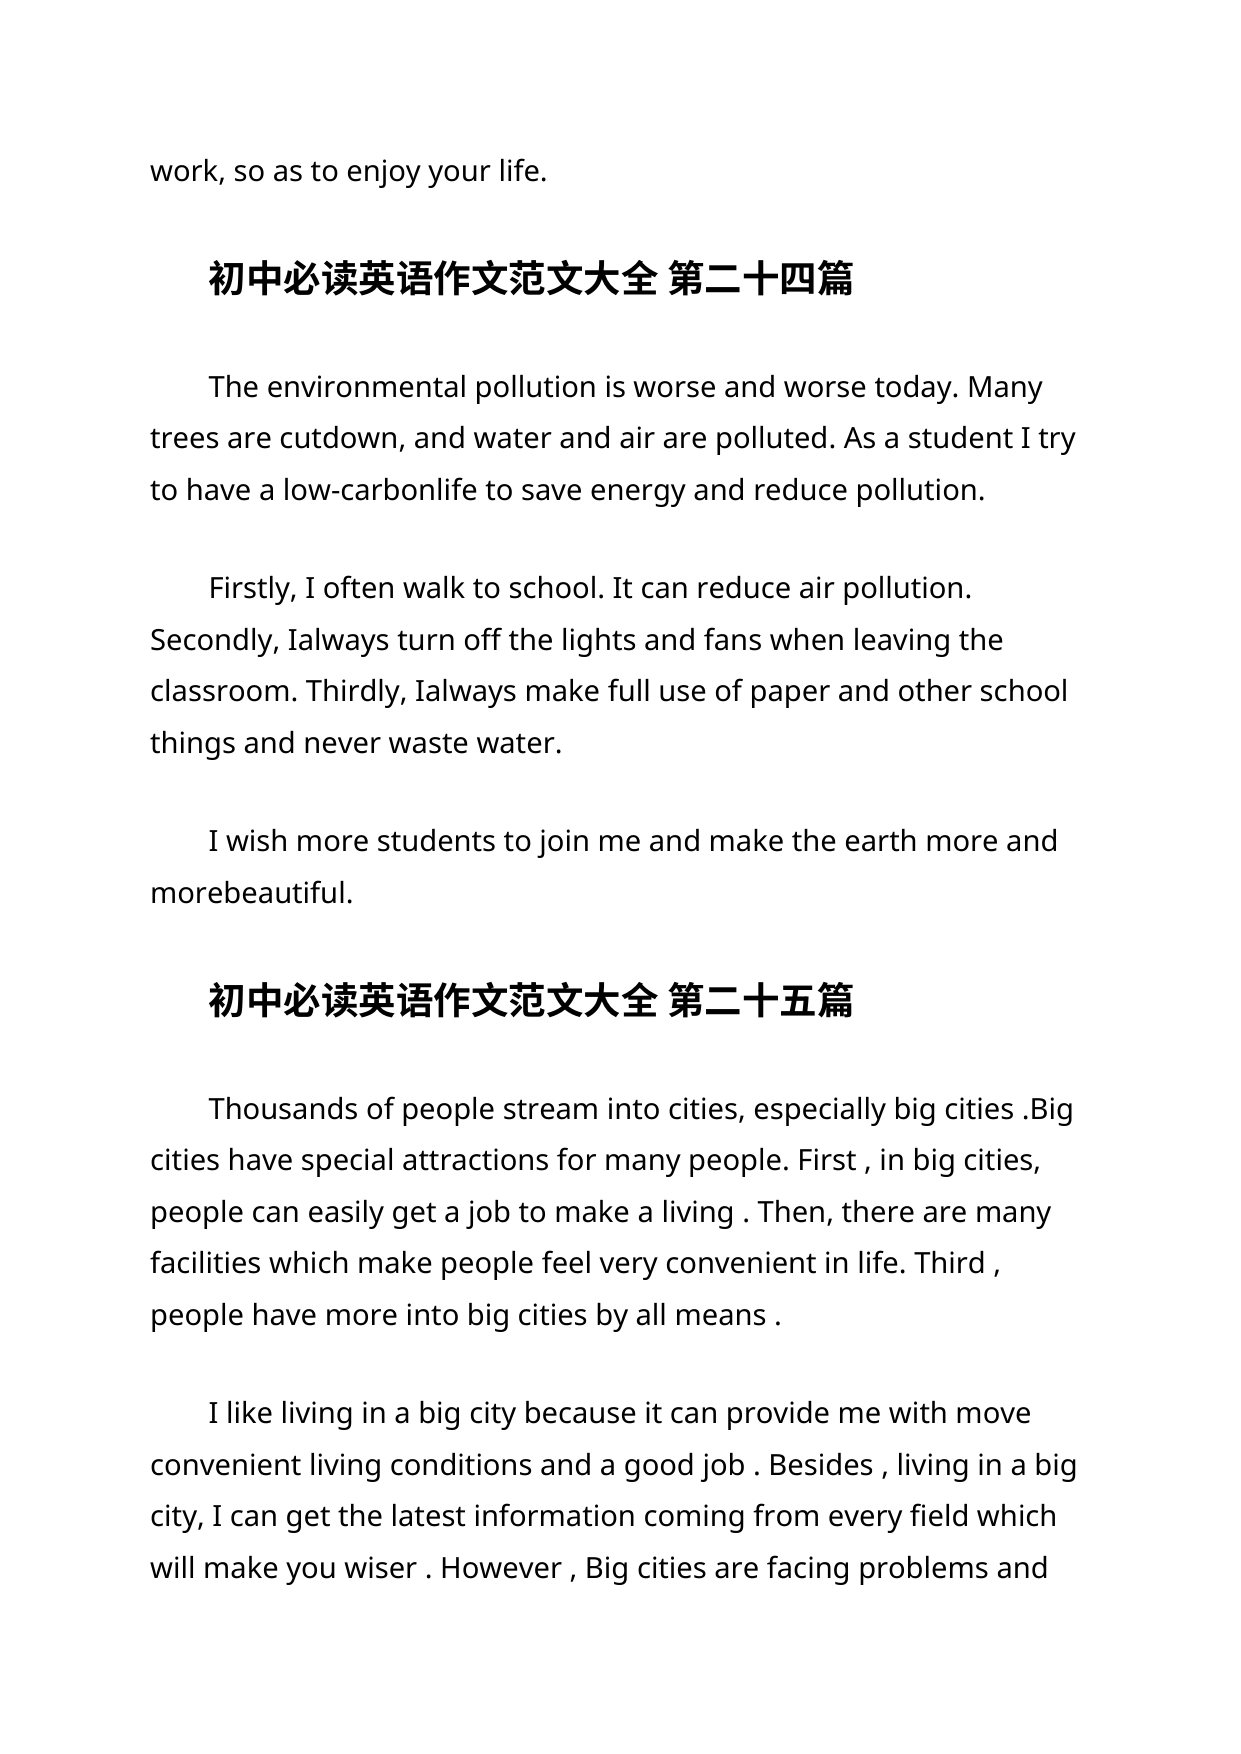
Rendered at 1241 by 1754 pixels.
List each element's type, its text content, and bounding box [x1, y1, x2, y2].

text I wish more students to join me and make the earth more and morebeautiful. [150, 821, 1090, 912]
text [150, 1393, 1090, 1587]
text Firstly, I often walk to school. It can reduce air pollution. Secondly, Ialways turn off the lights and fans when leaving the classroom. Thirdly, Ialways make full use of paper and other school things and never waste water. [150, 567, 1090, 762]
text 初中必读英语作文范文大全 第二十四篇 [150, 248, 1090, 303]
text 初中必读英语作文范文大全 第二十五篇 [150, 971, 1090, 1025]
text The environmental pollution is worse and worse today. Many trees are cutdown, and water and air are polluted. As a student I try to have a low-carbonlife to save energy and reduce pollution. [150, 366, 1090, 509]
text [150, 150, 1090, 190]
text Thousands of people stream into cities, especially big cities .Big cities have special attractions for many people. First , in big cities, people can easily get a job to make a living . Then, there are many facilities which make people feel very convenient in life. Third , people have more into big cities by all means . [150, 1088, 1090, 1334]
